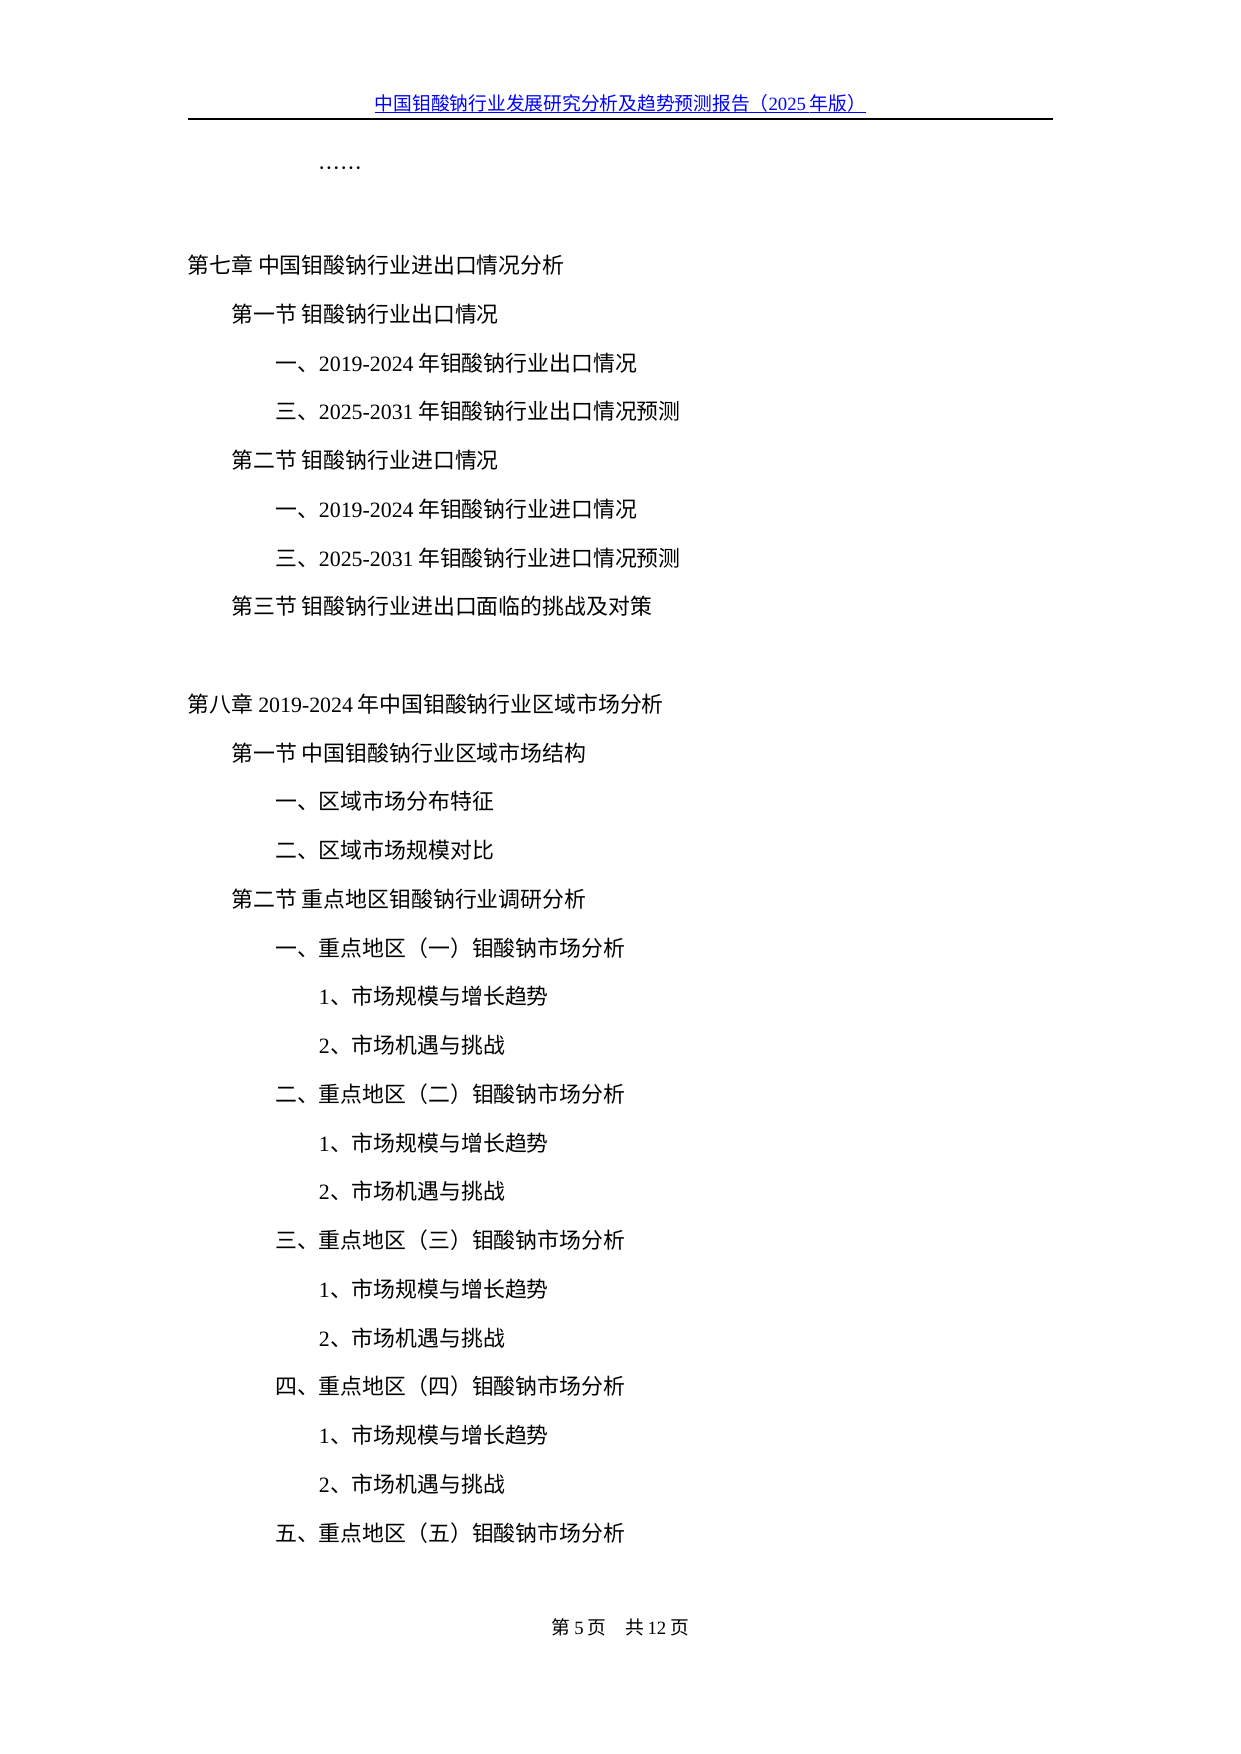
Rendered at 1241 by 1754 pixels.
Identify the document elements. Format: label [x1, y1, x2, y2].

text [187, 150, 1053, 1548]
